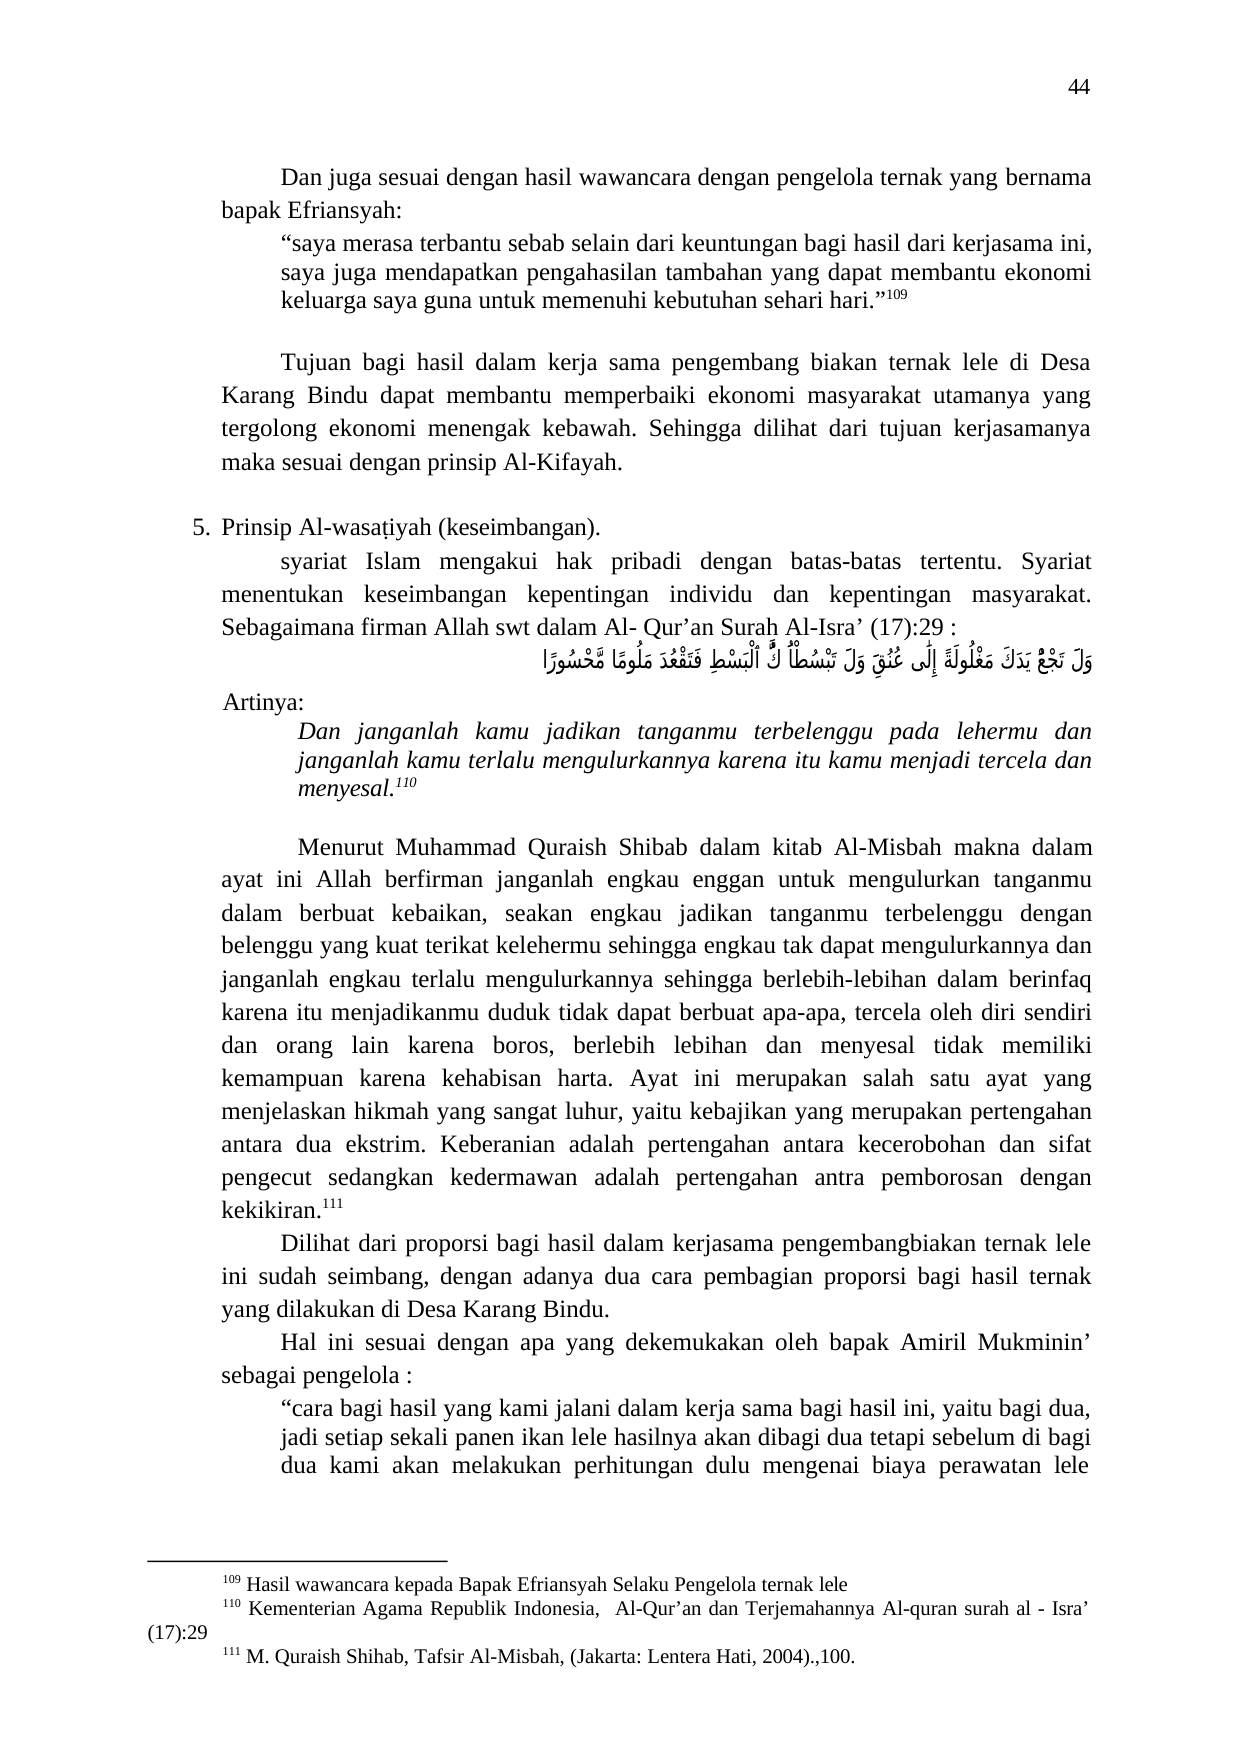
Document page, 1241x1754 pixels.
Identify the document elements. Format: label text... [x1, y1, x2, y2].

text Dan janganlah kamu jadikan tanganmu terbelenggu pada lehermu dan janganlah kamu terlalu mengulurkannya karena itu kamu menjadi tercela dan menyesal.110 [298, 716, 1093, 802]
text Dilihat dari proporsi bagi hasil dalam kerjasama pengembangbiakan ternak lele ini sudah seimbang, dengan adanya dua cara pembagian proporsi bagi hasil ternak yang dilakukan di Desa Karang Bindu. [221, 1228, 1092, 1323]
text (17):29 [147, 1620, 209, 1644]
text 109 Hasil wawancara kepada Bapak Efriansyah Selaku Pengelola ternak lele [222, 1572, 1105, 1596]
text Artinya: [222, 687, 1105, 716]
text 111 M. Quraish Shihab, Tafsir Al-Misbah, (Jakarta: Lentera Hati, 2004).,100. [222, 1644, 1105, 1668]
text Menurut Muhammad Quraish Shibab dalam kitab Al-Misbah makna dalam ayat ini Allah berfirman janganlah engkau enggan untuk mengulurkan tanganmu dalam berbuat kebaikan, seakan engkau jadikan tanganmu terbelenggu dengan belenggu yang kuat terikat kelehermu sehingga engkau tak dapat mengulurkannya dan janganlah engkau terlalu mengulurkannya sehingga berlebih-lebihan dalam berinfaq karena itu menjadikanmu duduk tidak dapat berbuat apa-apa, tercela oleh diri sendiri dan orang lain karena boros, berlebih lebihan dan menyesal tidak memiliki kemampuan karena kehabisan harta. Ayat ini merupakan salah satu ayat yang menjelaskan hikmah yang sangat luhur, yaitu kebajikan yang merupakan pertengahan antara dua ekstrim. Keberanian adalah pertengahan antara kecerobohan dan sifat pengecut sedangkan kedermawan adalah pertengahan antra pemborosan dengan kekikiran.111 [221, 832, 1093, 1223]
text Hal ini sesuai dengan apa yang dekemukakan oleh bapak Amiril Mukminin’ sebagai pengelola : [221, 1327, 1092, 1389]
text Dan juga sesuai dengan hasil wawancara dengan pengelola ternak yang bernama bapak Efriansyah: [221, 162, 1091, 224]
list Prinsip Al-wasaṭiyah (keseimbangan). [192, 512, 1105, 541]
text “saya merasa terbantu sebab selain dari keuntungan bagi hasil dari kerjasama ini, saya juga mendapatkan pengahasilan tambahan yang dapat membantu ekonomi keluarga saya guna untuk memenuhi kebutuhan sehari hari.”109 [281, 228, 1092, 314]
text Tujuan bagi hasil dalam kerja sama pengembang biakan ternak lele di Desa Karang Bindu dapat membantu memperbaiki ekonomi masyarakat utamanya yang tergolong ekonomi menengak kebawah. Sehingga dilihat dari tujuan kerjasamanya maka sesuai dengan prinsip Al-Kifayah. [221, 347, 1092, 475]
text syariat Islam mengakui hak pribadi dengan batas-batas tertentu. Syariat menentukan keseimbangan kepentingan individu dan kepentingan masyarakat. Sebagaimana firman Allah swt dalam Al- Qur’an Surah Al-Isra’ (17):29 : [221, 546, 1092, 641]
text “cara bagi hasil yang kami jalani dalam kerja sama bagi hasil ini, yaitu bagi dua, jadi setiap sekali panen ikan lele hasilnya akan dibagi dua tetapi sebelum di bagi dua kami akan melakukan perhitungan dulu mengenai biaya perawatan lele [281, 1393, 1092, 1479]
text 110 Kementerian Agama Republik Indonesia, Al-Qur’an dan Terjemahannya Al-quran surah al - Isra’ [222, 1596, 1105, 1620]
text وَلََ تَجْعَُْ يَدَكَ مَغْلُولَةً إِلَٰى عُنُقََِ وَلََ تَبْسُطْاَُ كَُُّ ٱلْبَسْطِ فَتَقْعُدَ مَلُومًا مَّحْسُورًا [187, 645, 1093, 673]
